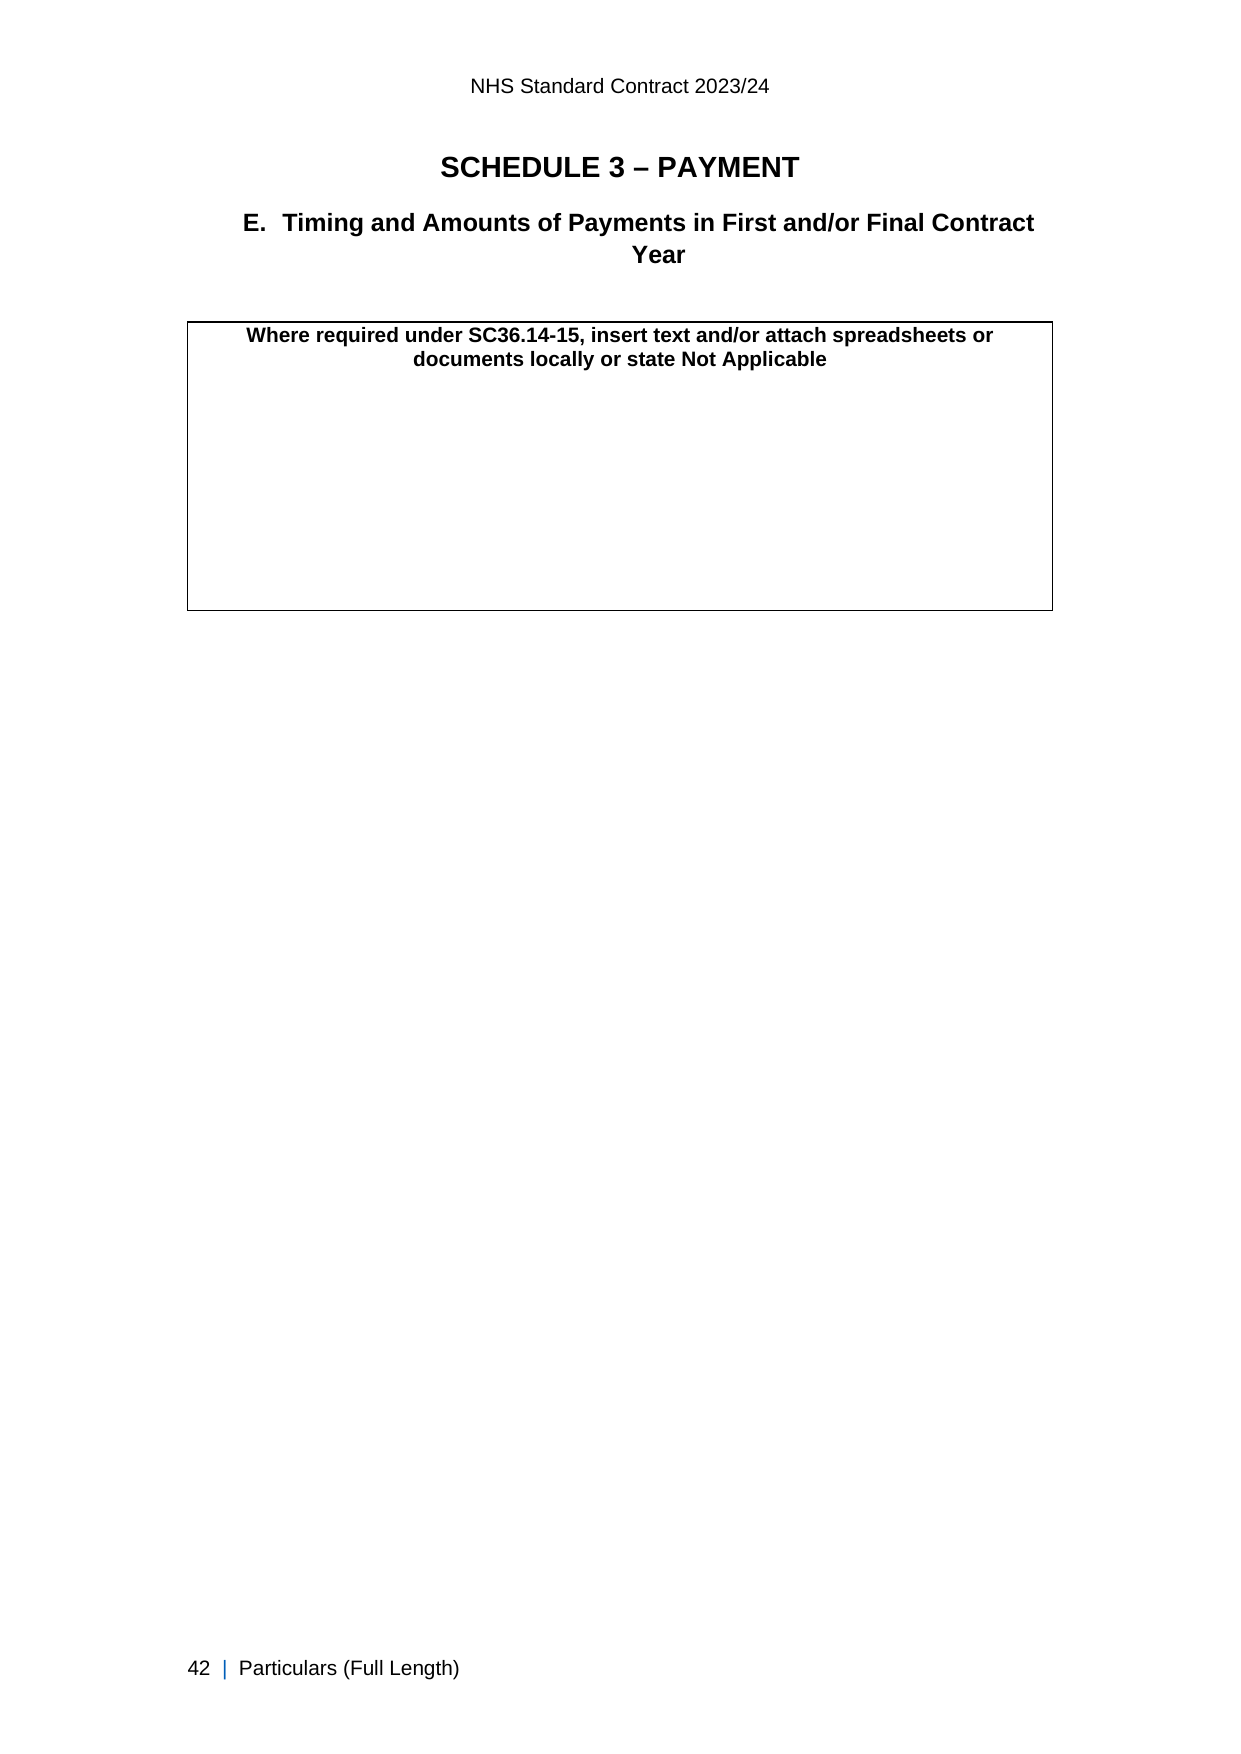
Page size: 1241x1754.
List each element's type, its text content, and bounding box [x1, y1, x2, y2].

list SCHEDULE 3 – PAYMENT [187, 150, 1053, 183]
table_header Where required under SC36.14-15, insert text and/or attach spreadsheets or documents locally or state Not Applicable [188, 323, 1052, 610]
list Timing and Amounts of Payments in First and/or Final Contract Year [225, 207, 1053, 269]
